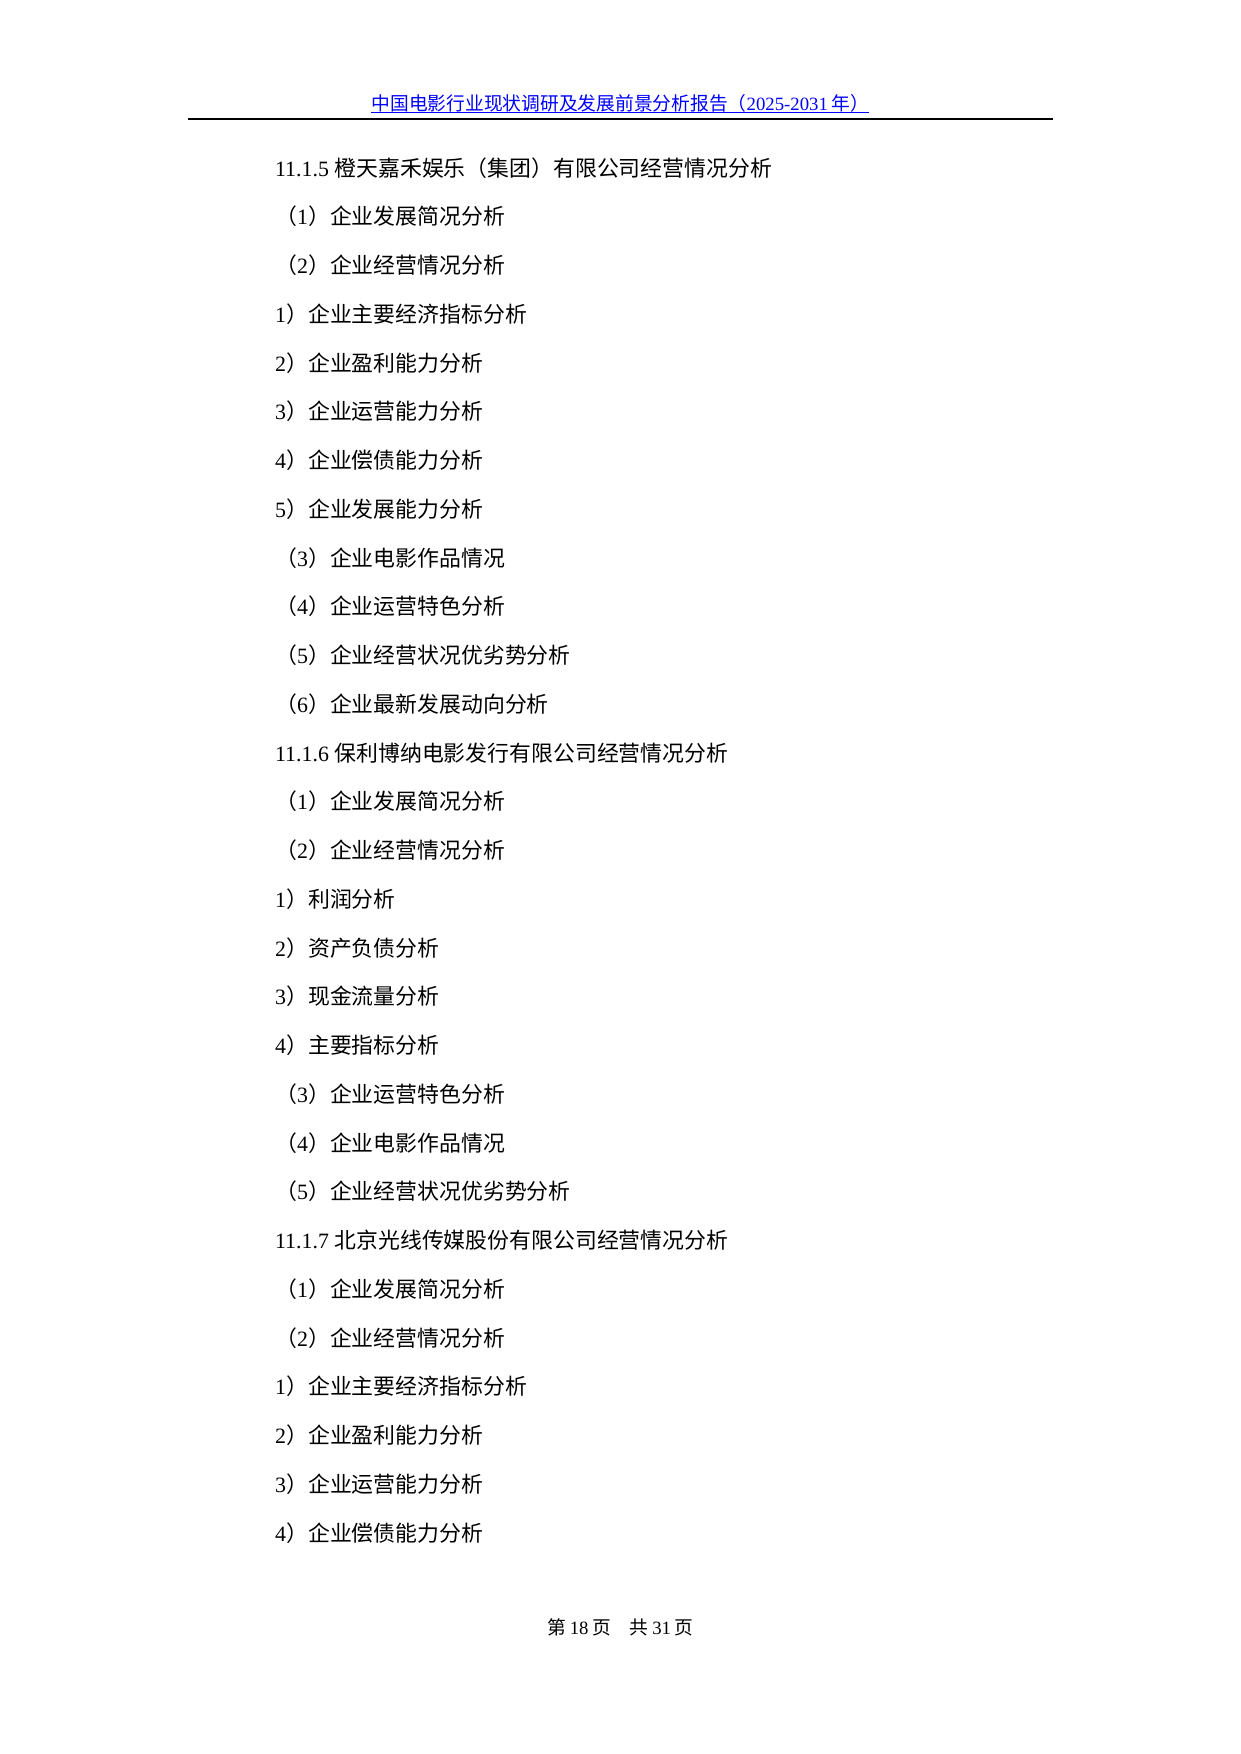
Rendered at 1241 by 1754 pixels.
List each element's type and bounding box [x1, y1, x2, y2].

text [187, 150, 1053, 1548]
